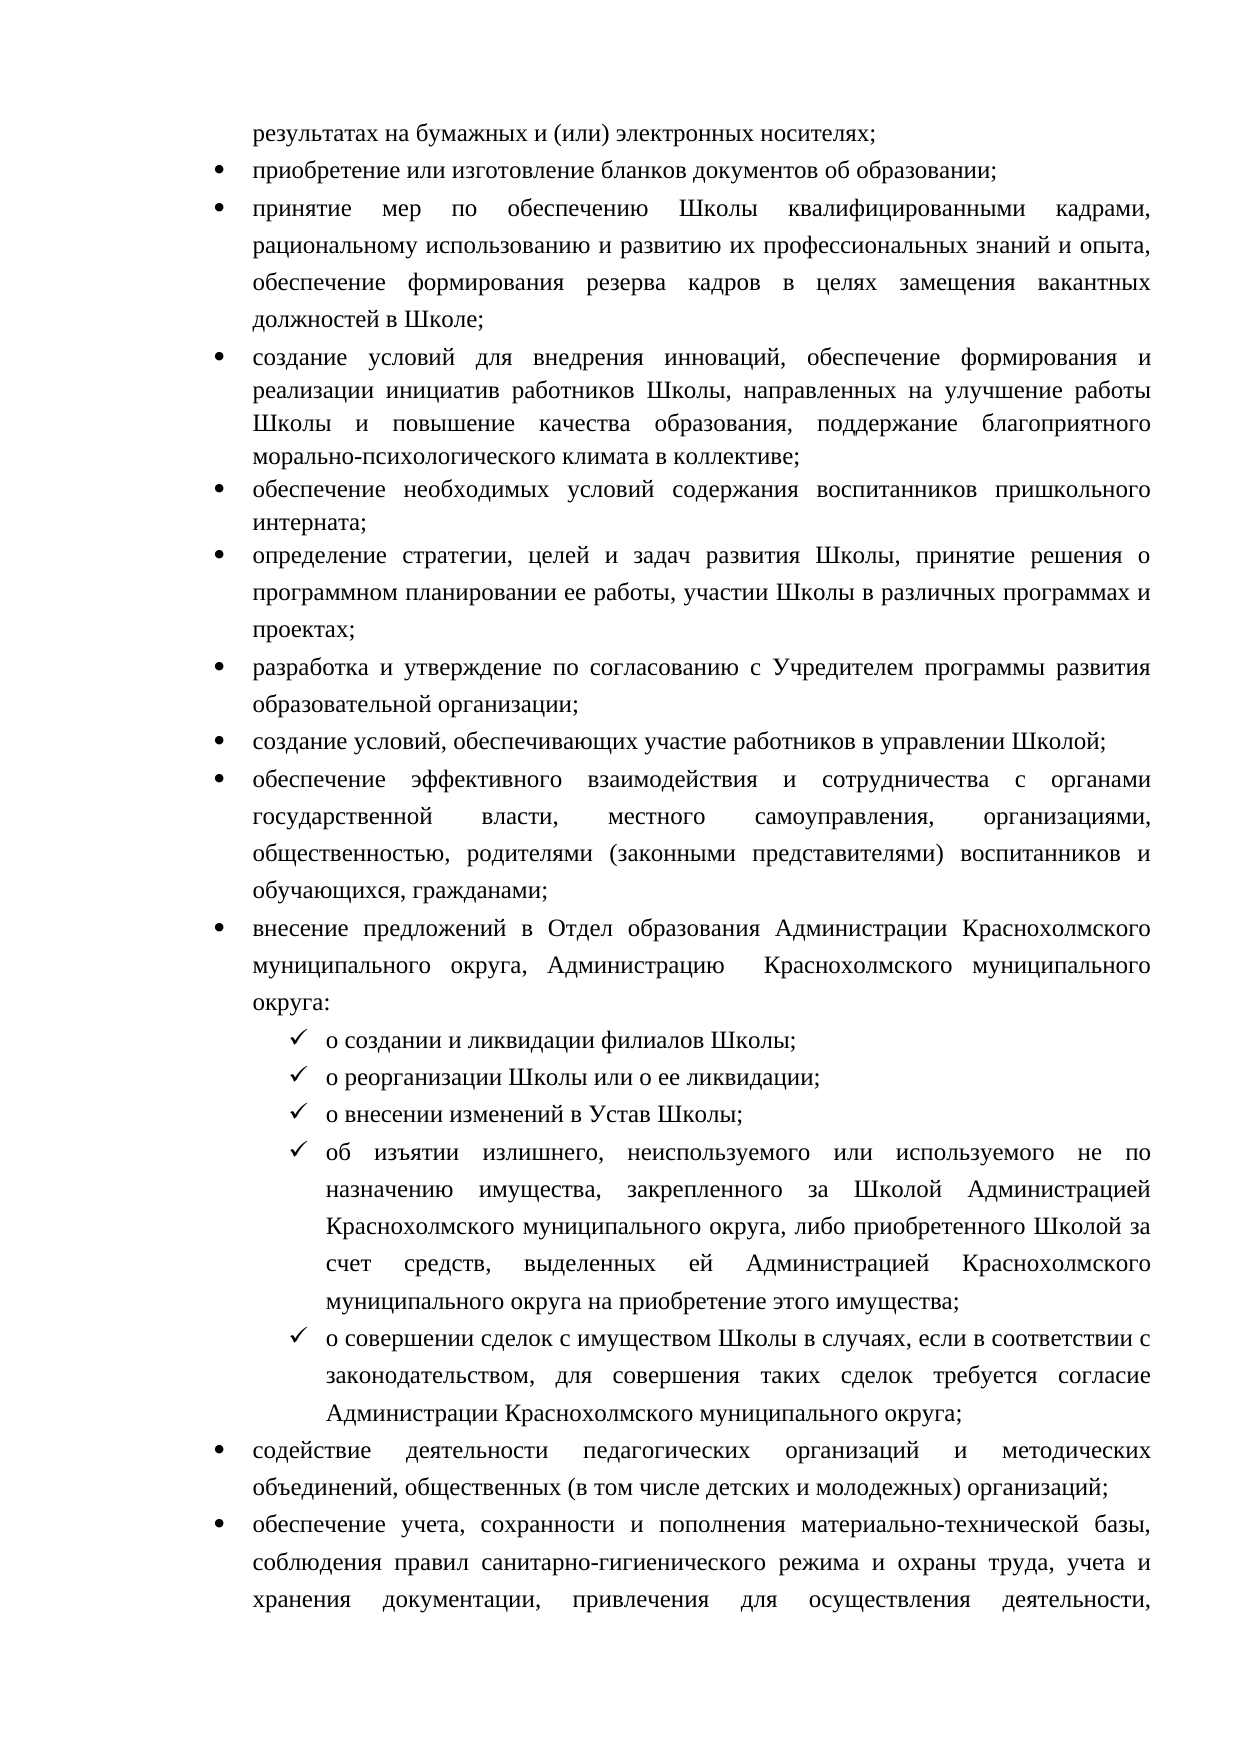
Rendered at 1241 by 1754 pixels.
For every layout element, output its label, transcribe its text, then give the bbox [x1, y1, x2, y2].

list обеспечение необходимых условий содержания воспитанников пришкольного интерната; [215, 474, 1152, 536]
list содействие деятельности педагогических организаций и методических объединений, общественных (в том числе детских и молодежных) организаций; [215, 1435, 1152, 1501]
list о создании и ликвидации филиалов Школы; [288, 1025, 1152, 1053]
list разработка и утверждение по согласованию с Учредителем программы развития образовательной организации; [215, 652, 1152, 718]
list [215, 1509, 1152, 1613]
list о внесении изменений в Устав Школы; [288, 1099, 1152, 1128]
list определение стратегии, целей и задач развития Школы, принятие решения о программном планировании ее работы, участии Школы в различных программах и проектах; [215, 540, 1152, 643]
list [215, 118, 1152, 147]
list о реорганизации Школы или о ее ликвидации; [288, 1062, 1152, 1091]
list создание условий для внедрения инноваций, обеспечение формирования и реализации инициатив работников Школы, направленных на улучшение работы Школы и повышение качества образования, поддержание благоприятного морально-психологического климата в коллективе; [215, 342, 1152, 470]
list создание условий, обеспечивающих участие работников в управлении Школой; [215, 726, 1152, 755]
list о совершении сделок с имуществом Школы в случаях, если в соответствии с законодательством, для совершения таких сделок требуется согласие Администрации Краснохолмского муниципального округа; [288, 1323, 1152, 1426]
list внесение предложений в Отдел образования Администрации Краснохолмского муниципального округа, Администрацию Краснохолмского муниципального округа: [215, 913, 1152, 1016]
list принятие мер по обеспечению Школы квалифицированными кадрами, рациональному использованию и развитию их профессиональных знаний и опыта, обеспечение формирования резерва кадров в целях замещения вакантных должностей в Школе; [215, 193, 1152, 333]
list об изъятии излишнего, неиспользуемого или используемого не по назначению имущества, закрепленного за Школой Администрацией Краснохолмского муниципального округа, либо приобретенного Школой за счет средств, выделенных ей Администрацией Краснохолмского муниципального округа на приобретение этого имущества; [288, 1137, 1152, 1314]
list обеспечение эффективного взаимодействия и сотрудничества с органами государственной власти, местного самоуправления, организациями, общественностью, родителями (законными представителями) воспитанников и обучающихся, гражданами; [215, 764, 1152, 904]
list приобретение или изготовление бланков документов об образовании; [215, 155, 1152, 184]
